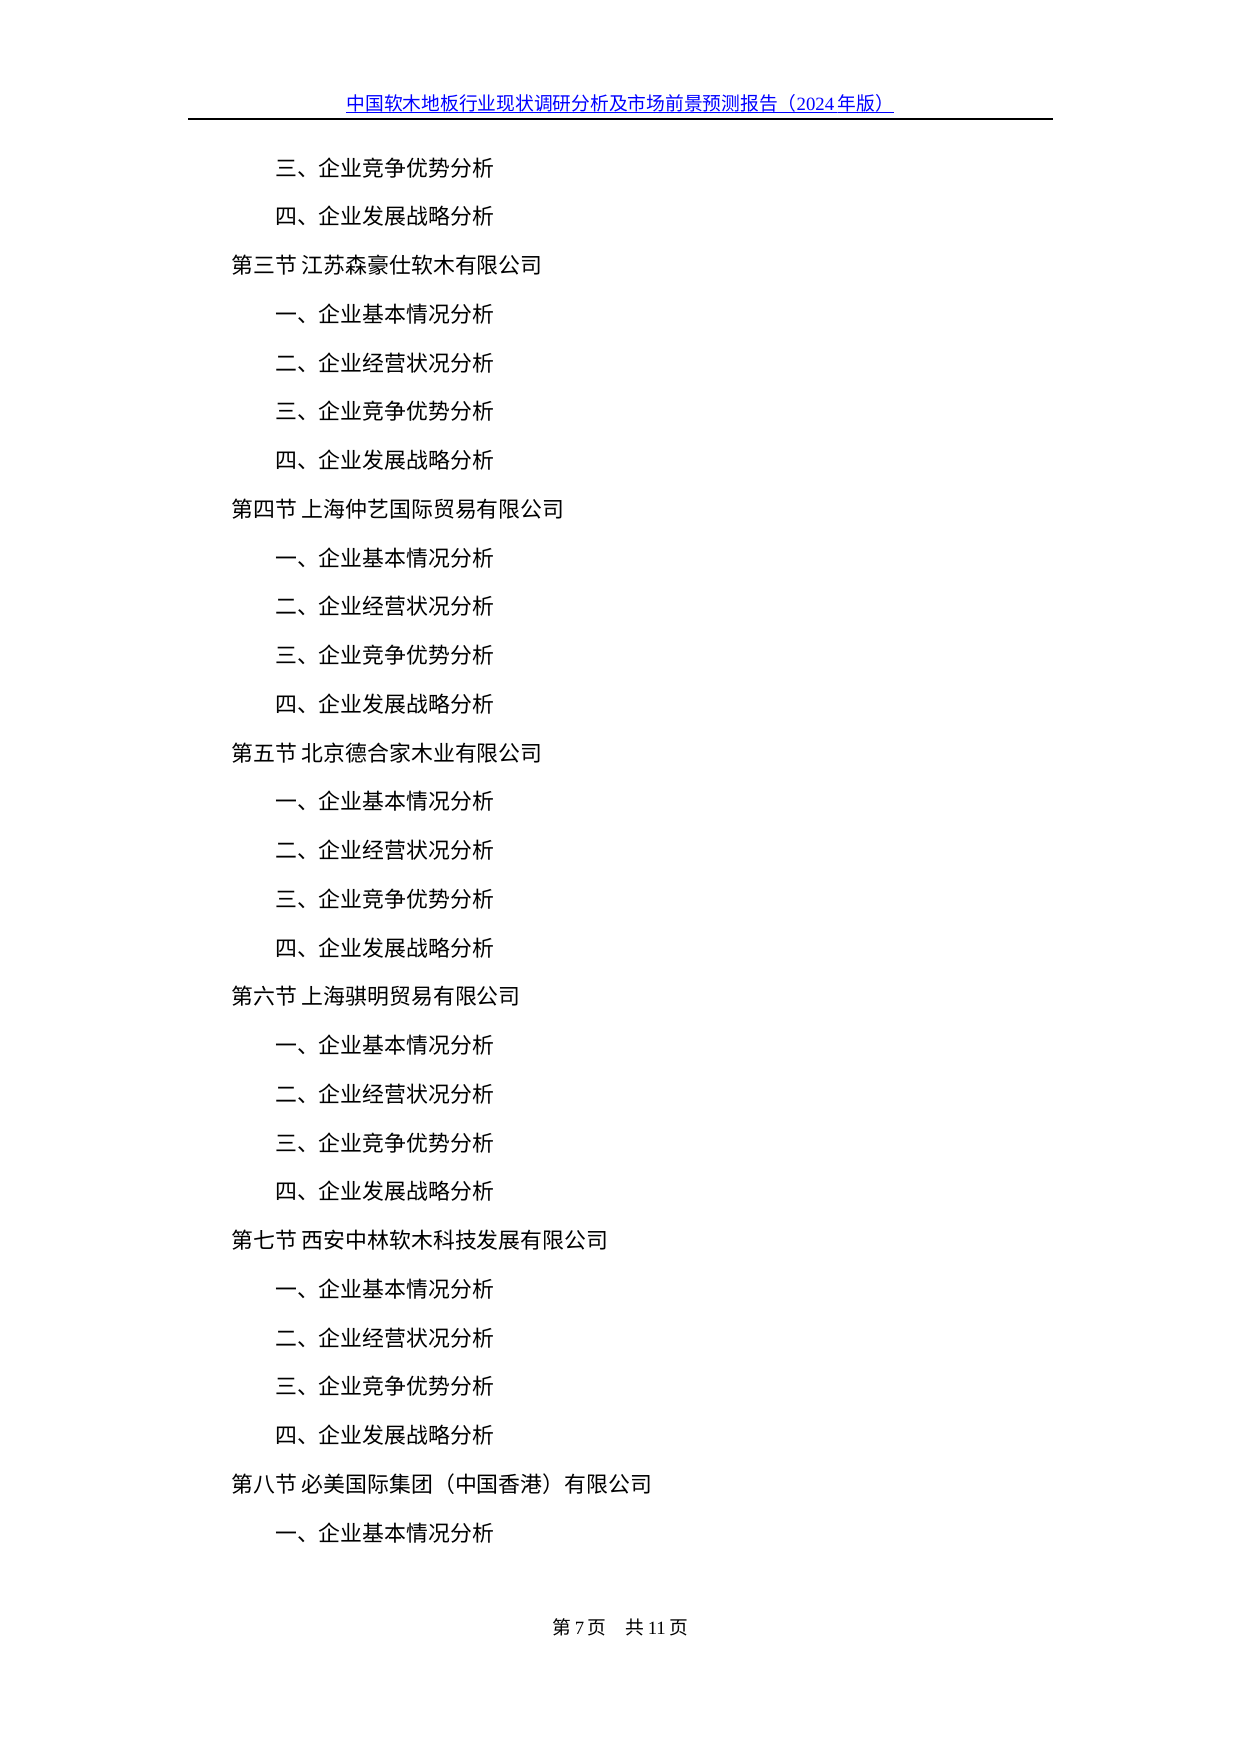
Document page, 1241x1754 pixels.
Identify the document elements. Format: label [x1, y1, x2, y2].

text [187, 150, 1053, 1548]
